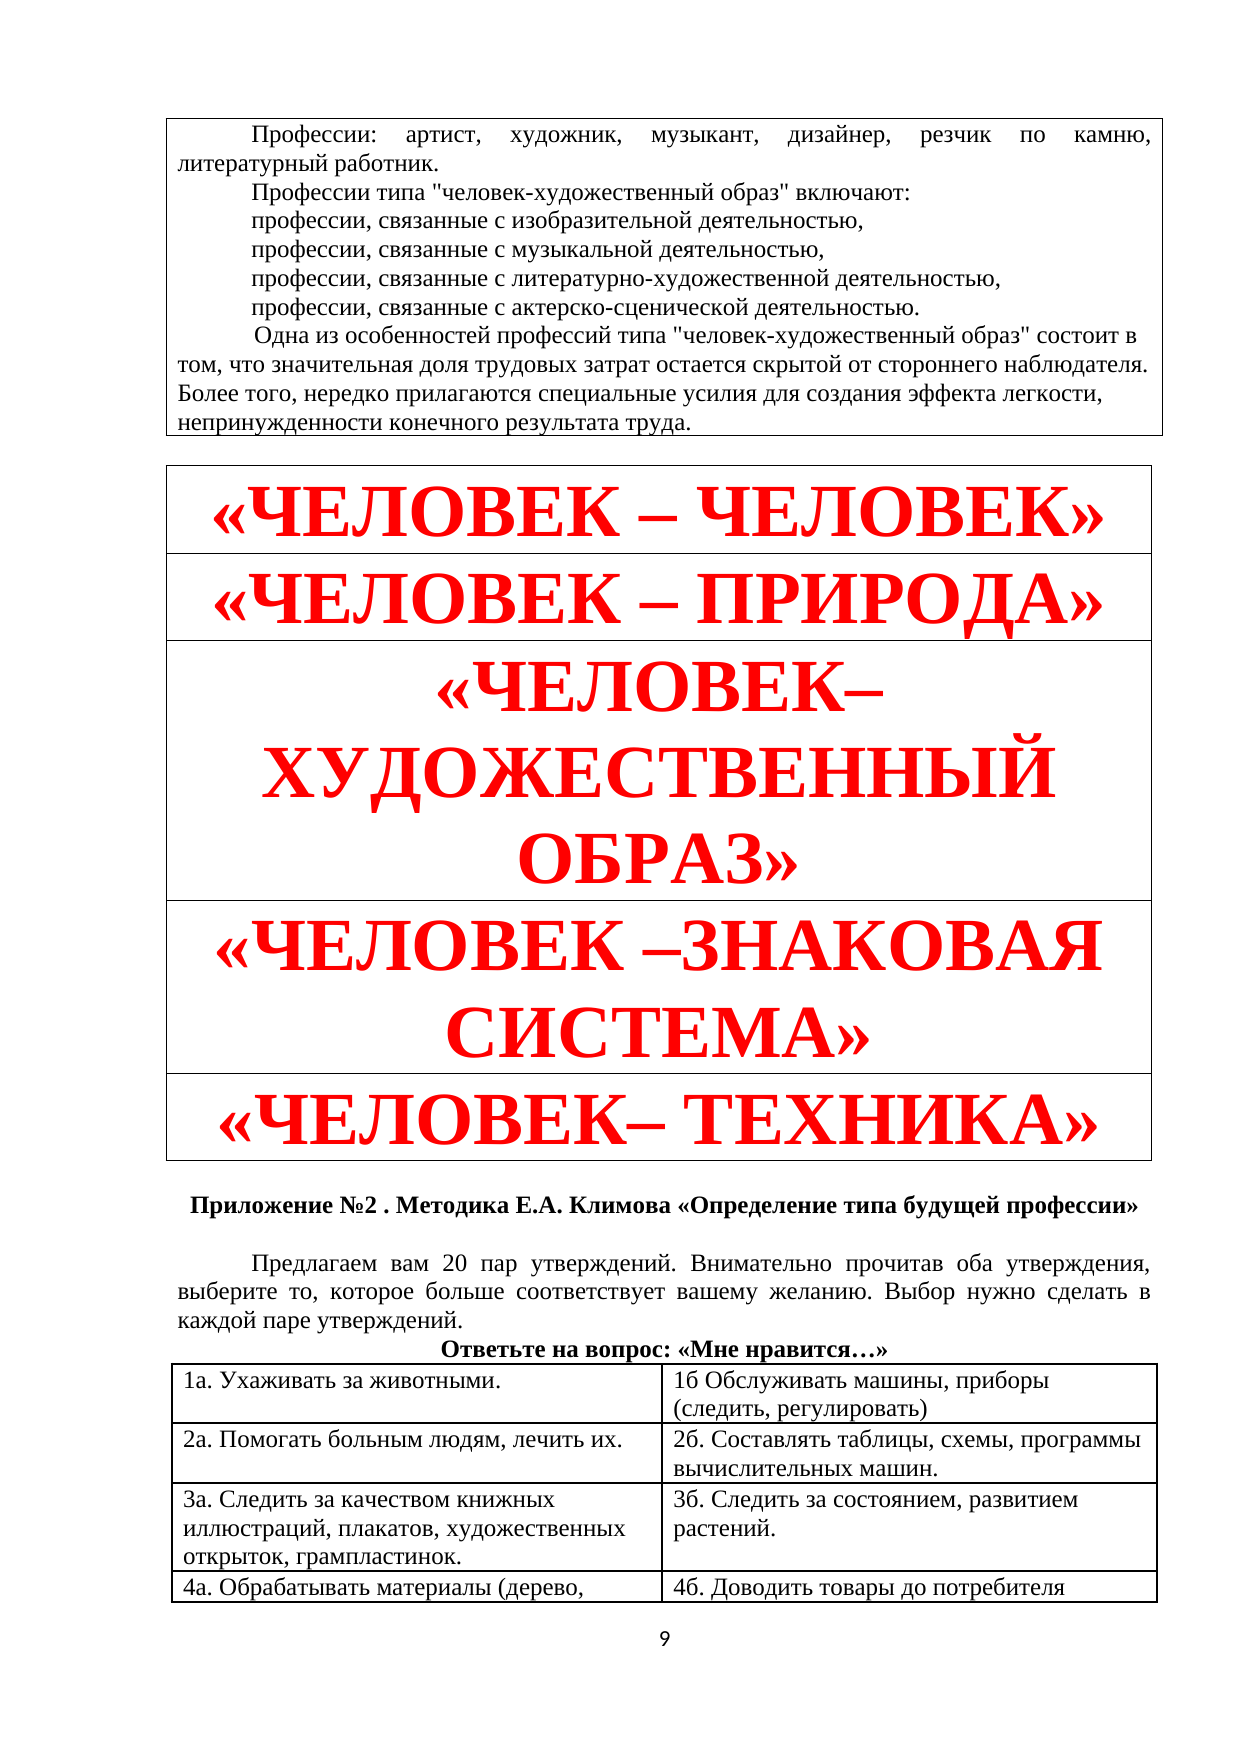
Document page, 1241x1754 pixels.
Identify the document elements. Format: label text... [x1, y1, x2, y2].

table_cell «ЧЕЛОВЕК– ХУДОЖЕСТВЕННЫЙ ОБРАЗ» [167, 641, 1151, 899]
table_header 1б Обслуживать машины, приборы (следить, регулировать) [663, 1365, 1156, 1422]
text Приложение №2 . Методика Е.А. Климова «Определение типа будущей профессии» [177, 1190, 1152, 1219]
table_cell «ЧЕЛОВЕК – ПРИРОДА» [167, 554, 1151, 640]
table_cell 3б. Следить за состоянием, развитием растений. [663, 1484, 1156, 1570]
text Предлагаем вам 20 пар утверждений. Внимательно прочитав оба утверждения, выберите то, которое больше соответствует вашему желанию. Выбор нужно сделать в каждой паре утверждений. [177, 1248, 1152, 1334]
table_header 1а. Ухаживать за животными. [173, 1365, 661, 1422]
table_header «ЧЕЛОВЕК – ЧЕЛОВЕК» [167, 466, 1151, 552]
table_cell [167, 119, 1162, 435]
table_cell «ЧЕЛОВЕК– ТЕХНИКА» [167, 1074, 1151, 1160]
text Ответьте на вопрос: «Мне нравится…» [177, 1334, 1152, 1363]
table_cell 2а. Помогать больным людям, лечить их. [173, 1424, 661, 1482]
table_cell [663, 1572, 1156, 1601]
table_cell 2б. Составлять таблицы, схемы, программы вычислительных машин. [663, 1424, 1156, 1482]
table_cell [173, 1572, 661, 1601]
table_cell 3а. Следить за качеством книжных иллюстраций, плакатов, художественных открыток, грампластинок. [173, 1484, 661, 1570]
table_cell «ЧЕЛОВЕК –ЗНАКОВАЯ СИСТЕМА» [167, 901, 1151, 1073]
